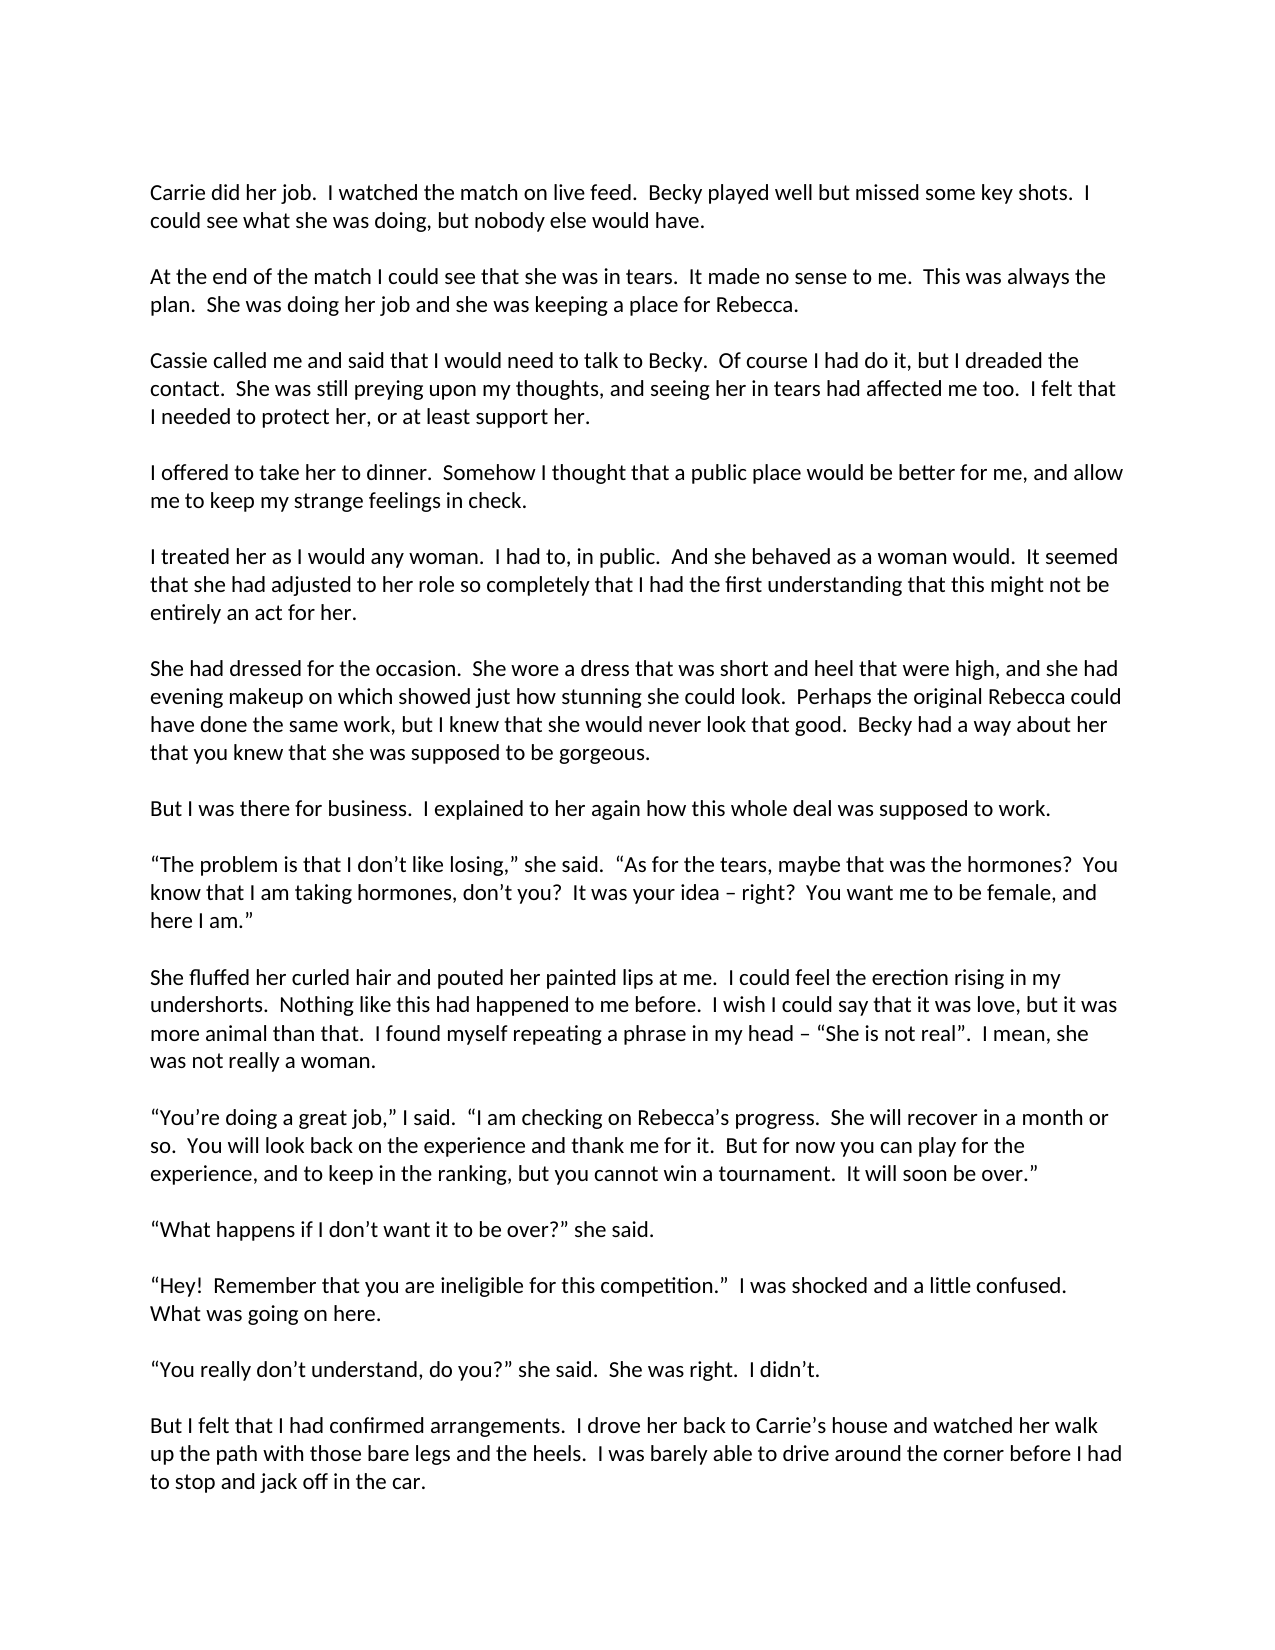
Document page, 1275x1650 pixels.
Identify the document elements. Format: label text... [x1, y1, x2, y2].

text “You’re doing a great job,” I said. “I am checking on Rebecca’s progress. She will recover in a month or so. You will look back on the experience and thank me for it. But for now you can play for the experience, and to keep in the ranking, but you cannot win a tournament. It will soon be over.” [150, 1103, 1125, 1187]
text I offered to take her to dinner. Somehow I thought that a public place would be better for me, and allow me to keep my strange feelings in check. [150, 458, 1125, 514]
text Carrie did her job. I watched the match on live feed. Becky played well but missed some key shots. I could see what she was doing, but nobody else would have. [150, 178, 1125, 234]
text But I was there for business. I explained to her again how this whole deal was supposed to work. [150, 794, 1125, 822]
text “Hey! Remember that you are ineligible for this competition.” I was shocked and a little confused. What was going on here. [150, 1271, 1125, 1327]
text She had dressed for the occasion. She wore a dress that was short and heel that were high, and she had evening makeup on which showed just how stunning she could look. Perhaps the original Rebecca could have done the same work, but I knew that she would never look that good. Becky had a way about her that you knew that she was supposed to be gorgeous. [150, 654, 1125, 766]
text “The problem is that I don’t like losing,” she said. “As for the tears, maybe that was the hormones? You know that I am taking hormones, don’t you? It was your idea – right? You want me to be female, and here I am.” [150, 851, 1125, 934]
text But I felt that I had confirmed arrangements. I drove her back to Carrie’s house and watched her walk up the path with those bare legs and the heels. I was barely able to drive around the corner before I had to stop and jack off in the car. [150, 1411, 1125, 1495]
text “What happens if I don’t want it to be over?” she said. [150, 1215, 1125, 1243]
text Cassie called me and said that I would need to talk to Becky. Of course I had do it, but I dreaded the contact. She was still preying upon my thoughts, and seeing her in tears had affected me too. I felt that I needed to protect her, or at least support her. [150, 346, 1125, 430]
text At the end of the match I could see that she was in tears. It made no sense to me. This was always the plan. She was doing her job and she was keeping a place for Rebecca. [150, 262, 1125, 318]
text “You really don’t understand, do you?” she said. She was right. I didn’t. [150, 1355, 1125, 1383]
text She fluffed her curled hair and pouted her painted lips at me. I could feel the erection rising in my undershorts. Nothing like this had happened to me before. I wish I could say that it was love, but it was more animal than that. I found myself repeating a phrase in my head – “She is not real”. I mean, she was not really a woman. [150, 963, 1125, 1075]
text I treated her as I would any woman. I had to, in public. And she behaved as a woman would. It seemed that she had adjusted to her role so completely that I had the first understanding that this might not be entirely an act for her. [150, 542, 1125, 626]
